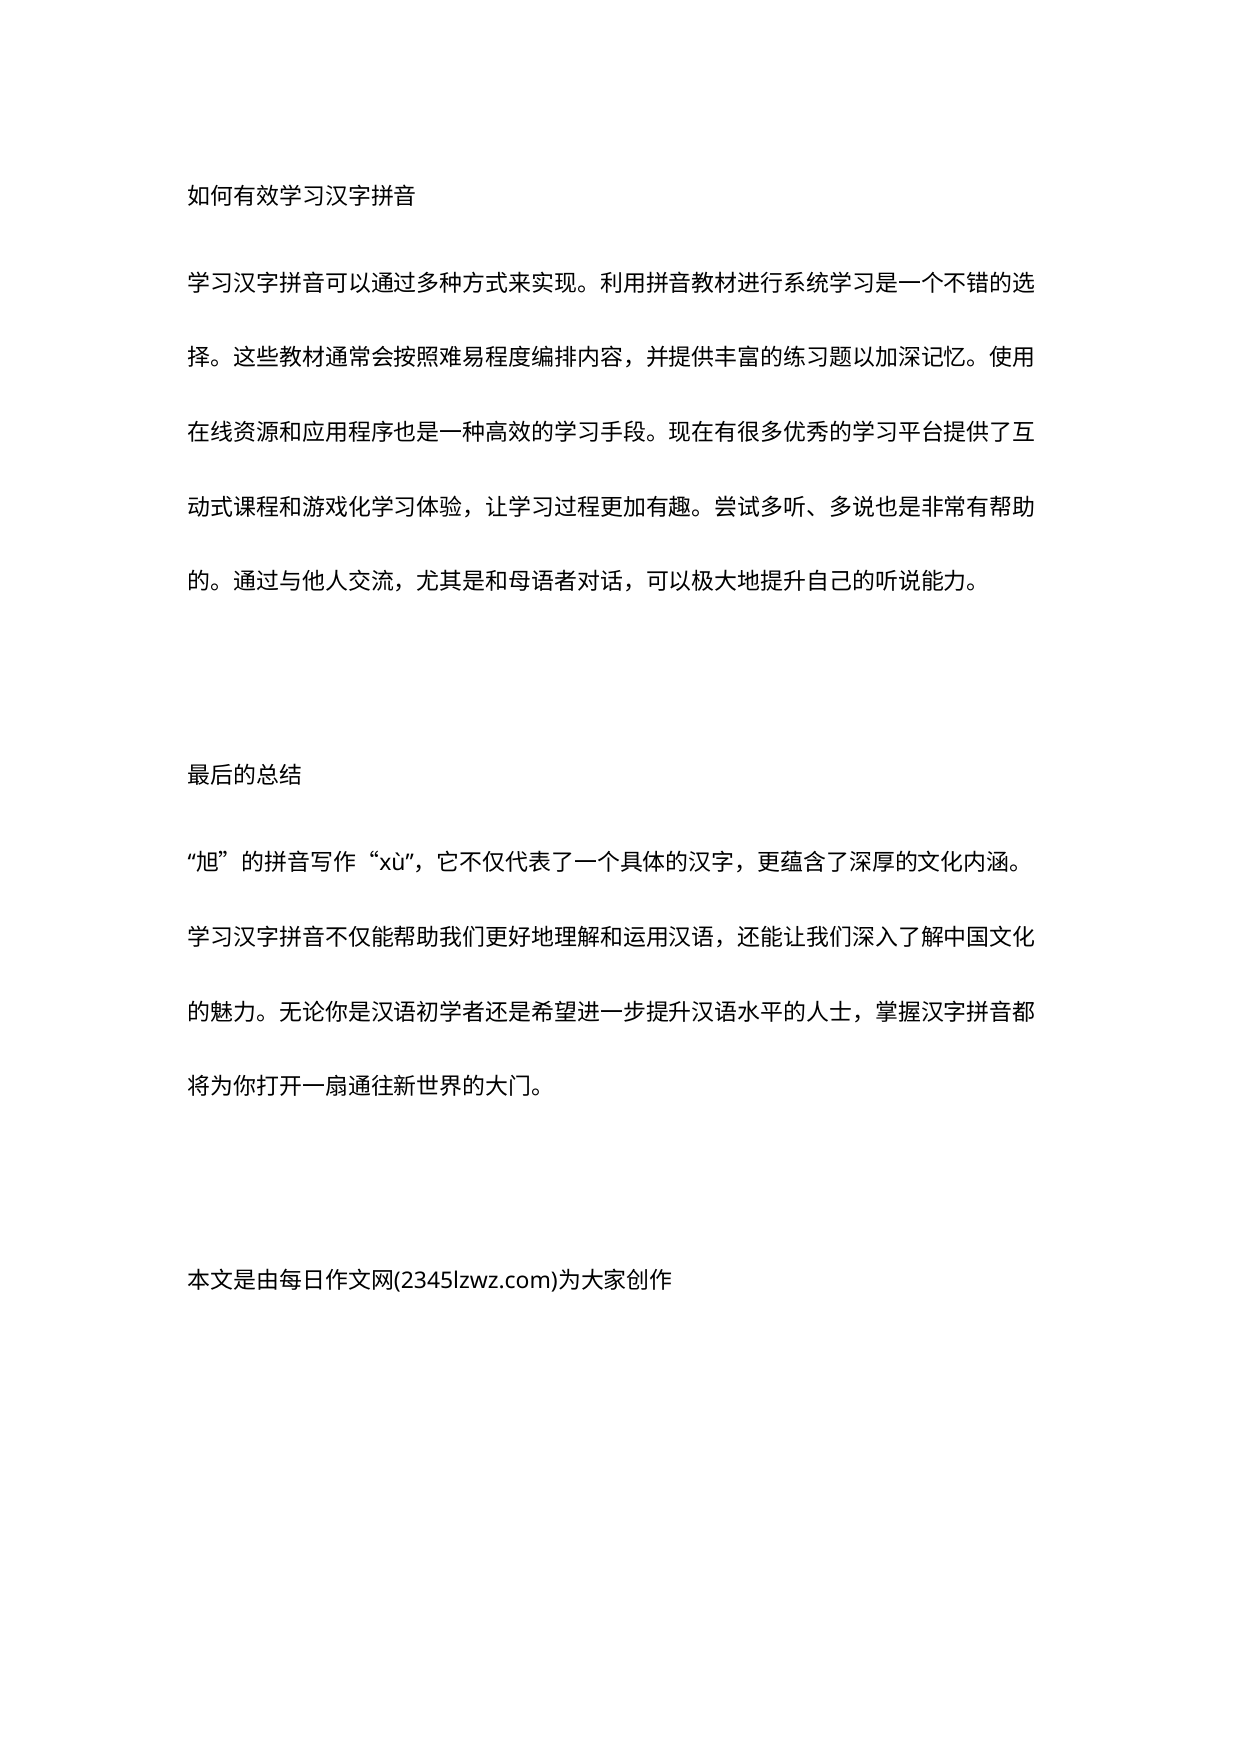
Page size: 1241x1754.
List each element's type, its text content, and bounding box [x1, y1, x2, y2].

text 学习汉字拼音可以通过多种方式来实现。利用拼音教材进行系统学习是一个不错的选择。这些教材通常会按照难易程度编排内容，并提供丰富的练习题以加深记忆。使用在线资源和应用程序也是一种高效的学习手段。现在有很多优秀的学习平台提供了互动式课程和游戏化学习体验，让学习过程更加有趣。尝试多听、多说也是非常有帮助的。通过与他人交流，尤其是和母语者对话，可以极大地提升自己的听说能力。 [187, 248, 1053, 612]
text “旭”的拼音写作“xù”，它不仅代表了一个具体的汉字，更蕴含了深厚的文化内涵。学习汉字拼音不仅能帮助我们更好地理解和运用汉语，还能让我们深入了解中国文化的魅力。无论你是汉语初学者还是希望进一步提升汉语水平的人士，掌握汉字拼音都将为你打开一扇通往新世界的大门。 [187, 828, 1053, 1117]
text 本文是由每日作文网(2345lzwz.com)为大家创作 [187, 1246, 1053, 1311]
text 如何有效学习汉字拼音 [187, 162, 1053, 227]
text 最后的总结 [187, 742, 1053, 807]
